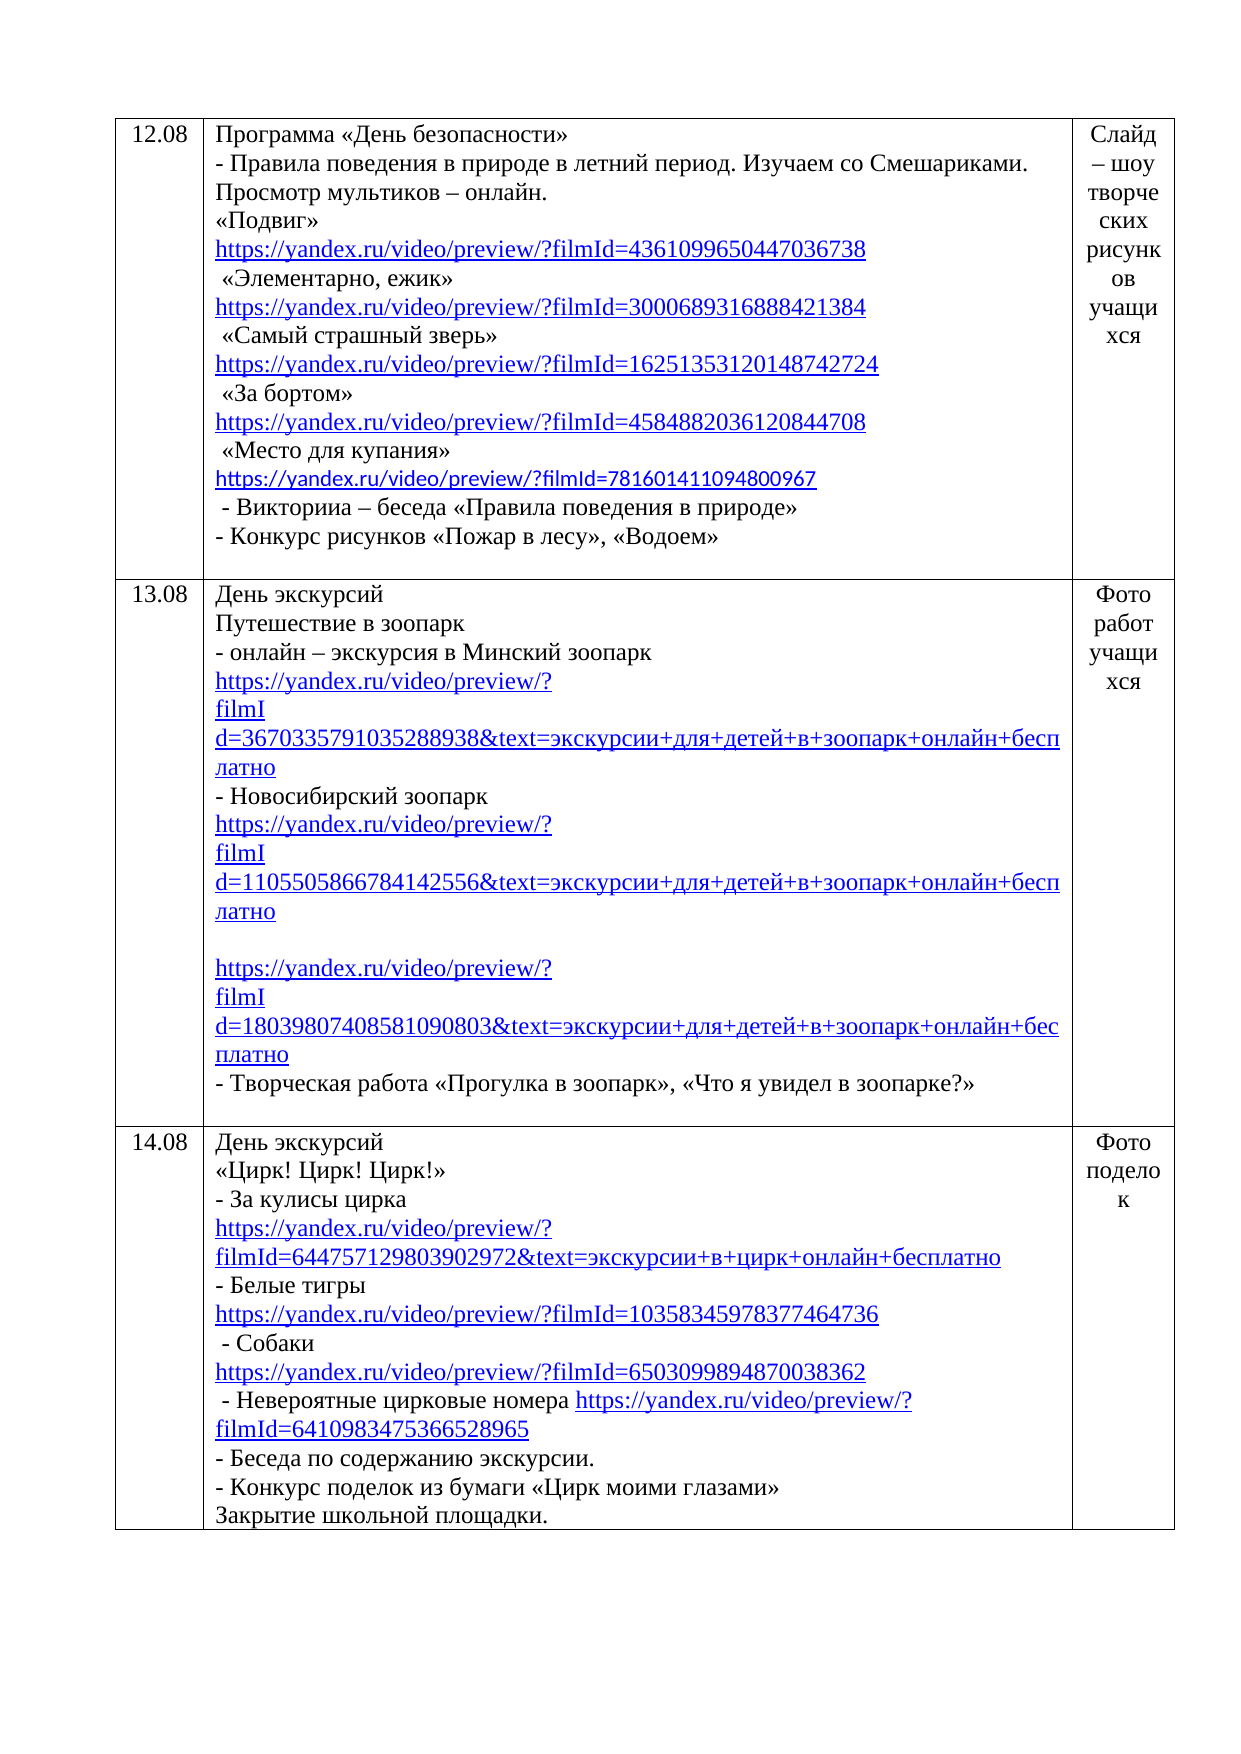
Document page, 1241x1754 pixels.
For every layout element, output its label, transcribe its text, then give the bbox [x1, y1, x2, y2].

table_cell 14.08 [116, 1127, 203, 1529]
table_cell Программа «День безопасности» - Правила поведения в природе в летний период. Изучаем со Смешариками. Просмотр мультиков – онлайн. «Подвиг» https://yandex.ru/video/preview/?filmId=4361099650447036738 «Элементарно, ежик» https://yandex.ru/video/preview/?filmId=3000689316888421384 «Самый страшный зверь» https://yandex.ru/video/preview/?filmId=16251353120148742724 «За бортом» https://yandex.ru/video/preview/?filmId=4584882036120844708 «Место для купания» https://yandex.ru/video/preview/?filmId=781601411094800967 - Викторииа – беседа «Правила поведения в природе» - Конкурс рисунков «Пожар в лесу», «Водоем» [204, 119, 1072, 578]
table_cell Слайд – шоу творческих рисунков учащихся [1073, 119, 1174, 578]
table_cell 12.08 [116, 119, 203, 578]
table_cell Фото поделок [1073, 1127, 1174, 1529]
table_cell День экскурсий «Цирк! Цирк! Цирк!» - За кулисы цирка https://yandex.ru/video/preview/?filmId=644757129803902972&text=экскурсии+в+цирк+онлайн+бесплатно - Белые тигры https://yandex.ru/video/preview/?filmId=10358345978377464736 - Собаки https://yandex.ru/video/preview/?filmId=6503099894870038362 - Невероятные цирковые номера https://yandex.ru/video/preview/?filmId=6410983475366528965 - Беседа по содержанию экскурсии. - Конкурс поделок из бумаги «Цирк моими глазами» Закрытие школьной площадки. [204, 1127, 1072, 1529]
table_cell 13.08 [116, 580, 203, 1126]
table_cell День экскурсий Путешествие в зоопарк - онлайн – экскурсия в Минский зоопарк https://yandex.ru/video/preview/?filmId=3670335791035288938&text=экскурсии+для+детей+в+зоопарк+онлайн+бесплатно - Новосибирский зоопарк https://yandex.ru/video/preview/?filmId=1105505866784142556&text=экскурсии+для+детей+в+зоопарк+онлайн+бесплатно https://yandex.ru/video/preview/?filmId=18039807408581090803&text=экскурсии+для+детей+в+зоопарк+онлайн+бесплатно - Творческая работа «Прогулка в зоопарк», «Что я увидел в зоопарке?» [204, 580, 1072, 1126]
table_cell Фото работ учащихся [1073, 580, 1174, 1126]
